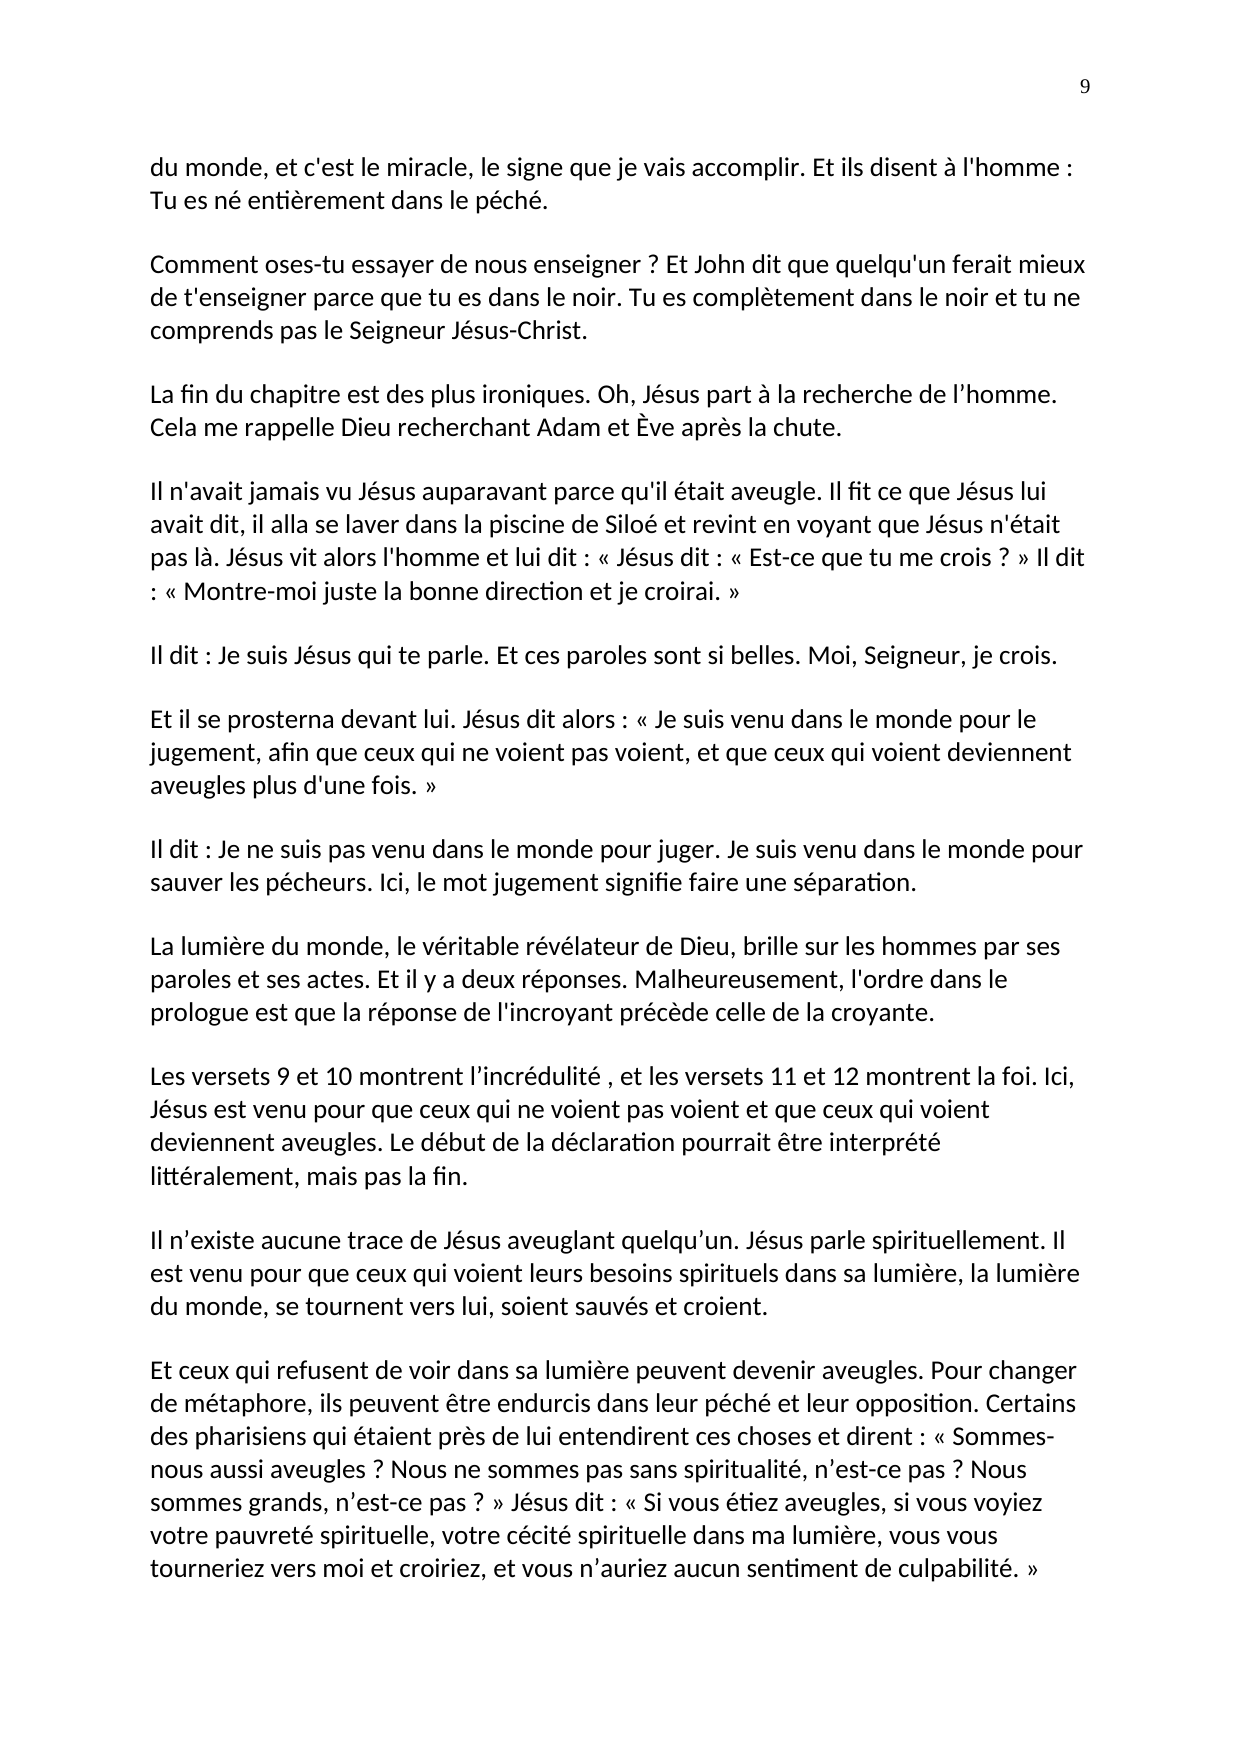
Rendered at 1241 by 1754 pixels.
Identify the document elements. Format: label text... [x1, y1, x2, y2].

text Et il se prosterna devant lui. Jésus dit alors : « Je suis venu dans le monde pour le jugement, afin que ceux qui ne voient pas voient, et que ceux qui voient deviennent aveugles plus d'une fois. » [150, 702, 1090, 801]
text Les versets 9 et 10 montrent l’incrédulité , et les versets 11 et 12 montrent la foi. Ici, Jésus est venu pour que ceux qui ne voient pas voient et que ceux qui voient deviennent aveugles. Le début de la déclaration pourrait être interprété littéralement, mais pas la fin. [150, 1059, 1090, 1192]
text Il dit : Je ne suis pas venu dans le monde pour juger. Je suis venu dans le monde pour sauver les pécheurs. Ici, le mot jugement signifie faire une séparation. [150, 832, 1090, 898]
text Il dit : Je suis Jésus qui te parle. Et ces paroles sont si belles. Moi, Seigneur, je crois. [150, 638, 1090, 671]
text Il n’existe aucune trace de Jésus aveuglant quelqu’un. Jésus parle spirituellement. Il est venu pour que ceux qui voient leurs besoins spirituels dans sa lumière, la lumière du monde, se tournent vers lui, soient sauvés et croient. [150, 1223, 1090, 1322]
text Il n'avait jamais vu Jésus auparavant parce qu'il était aveugle. Il fit ce que Jésus lui avait dit, il alla se laver dans la piscine de Siloé et revint en voyant que Jésus n'était pas là. Jésus vit alors l'homme et lui dit : « Jésus dit : « Est-ce que tu me crois ? » Il dit : « Montre-moi juste la bonne direction et je croirai. » [150, 474, 1090, 607]
text Et ceux qui refusent de voir dans sa lumière peuvent devenir aveugles. Pour changer de métaphore, ils peuvent être endurcis dans leur péché et leur opposition. Certains des pharisiens qui étaient près de lui entendirent ces choses et dirent : « Sommes-nous aussi aveugles ? Nous ne sommes pas sans spiritualité, n’est-ce pas ? Nous sommes grands, n’est-ce pas ? » Jésus dit : « Si vous étiez aveugles, si vous voyiez votre pauvreté spirituelle, votre cécité spirituelle dans ma lumière, vous vous tourneriez vers moi et croiriez, et vous n’auriez aucun sentiment de culpabilité. » [150, 1353, 1090, 1584]
text La fin du chapitre est des plus ironiques. Oh, Jésus part à la recherche de l’homme. Cela me rappelle Dieu recherchant Adam et Ève après la chute. [150, 377, 1090, 443]
text Comment oses-tu essayer de nous enseigner ? Et John dit que quelqu'un ferait mieux de t'enseigner parce que tu es dans le noir. Tu es complètement dans le noir et tu ne comprends pas le Seigneur Jésus-Christ. [150, 247, 1090, 346]
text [150, 150, 1090, 216]
text La lumière du monde, le véritable révélateur de Dieu, brille sur les hommes par ses paroles et ses actes. Et il y a deux réponses. Malheureusement, l'ordre dans le prologue est que la réponse de l'incroyant précède celle de la croyante. [150, 929, 1090, 1028]
